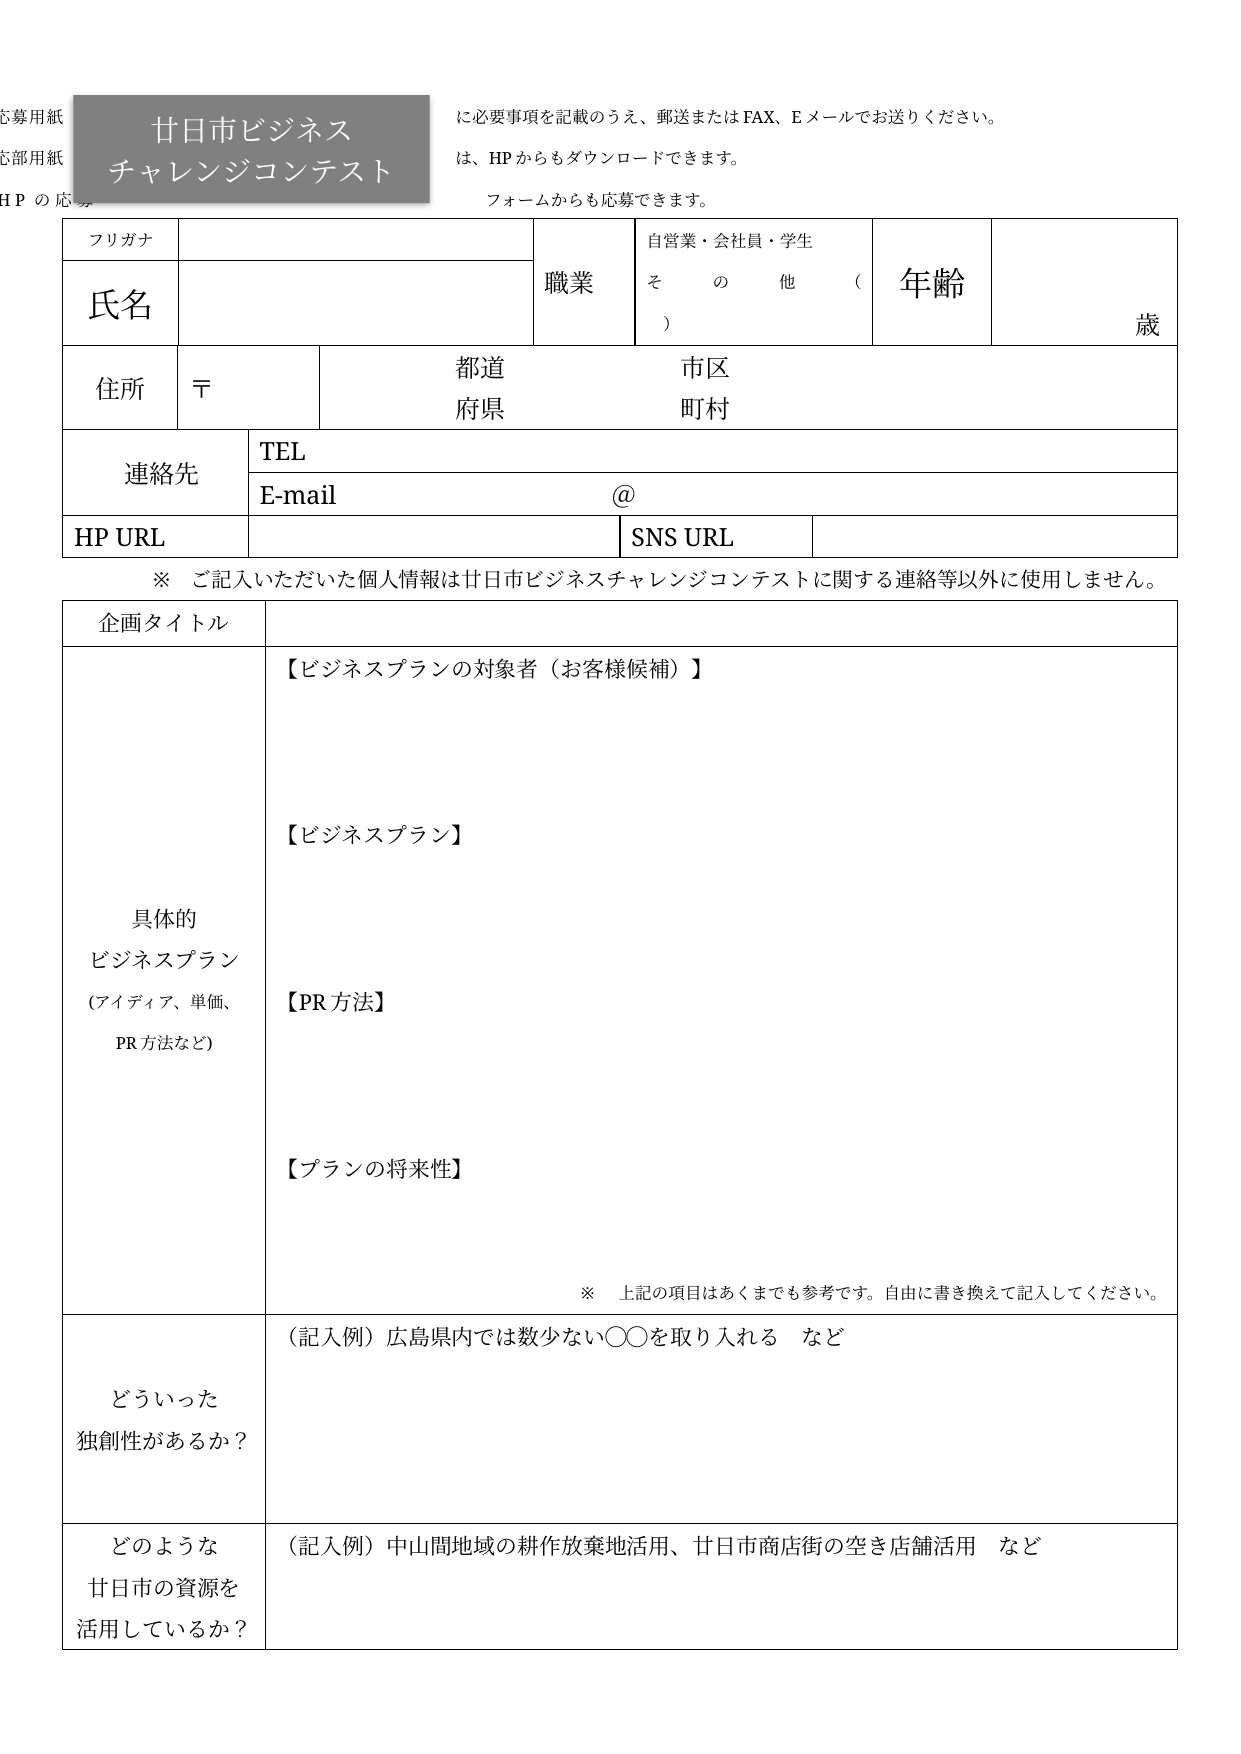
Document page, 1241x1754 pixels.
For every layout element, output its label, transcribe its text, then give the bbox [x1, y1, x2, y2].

table_cell 氏名 [63, 261, 178, 345]
table_header フリガナ [63, 219, 178, 260]
text ●応募用紙に必要事項を記載のうえ、郵送またはFAX、Eメールでお送りください。 [424, 93, 1167, 134]
table_header [179, 219, 533, 260]
table_cell SNS URL [621, 516, 812, 557]
table_cell [179, 261, 533, 345]
text ●応部用紙は、HPからもダウンロードできます。 [0, 134, 67, 176]
table_header 歳 [992, 219, 1177, 345]
table_cell 住所 [63, 346, 177, 429]
table_cell [249, 516, 619, 557]
table_cell （記入例）広島県内では数少ない◯◯を取り入れる など [266, 1315, 1177, 1523]
table_cell E-mail ＠ [249, 473, 1177, 514]
table_cell HP URL [63, 516, 248, 557]
table_header 企画タイトル [63, 601, 265, 646]
table_cell [813, 516, 1177, 557]
table_cell 【ビジネスプランの対象者（お客様候補）】 【ビジネスプラン】 【PR方法】 【プランの将来性】 上記の項目はあくまでも参考です。自由に書き換えて記入してください。 [266, 647, 1177, 1313]
list ご記入いただいた個人情報は廿日市ビジネスチャレンジコンテストに関する連絡等以外に使用しません。 [99, 558, 1167, 600]
table_cell 連絡先 [63, 430, 248, 514]
table_cell 都道 市区 府県 町村 [320, 346, 1177, 429]
table_header [266, 601, 1177, 646]
text ●応部用紙は、HPからもダウンロードできます。 [434, 134, 1167, 176]
table_header 職業 [534, 219, 634, 345]
table_cell どういった 独創性があるか？ [63, 1315, 265, 1523]
table_cell 具体的 ビジネスプラン (アイディア、単価、 PR方法など) [63, 647, 265, 1313]
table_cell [266, 1524, 1177, 1649]
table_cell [63, 1524, 265, 1649]
table_cell 〒 [178, 346, 319, 429]
table_header 自営業・会社員・学生 その他（ ） [636, 219, 872, 345]
text ●HPの応募フォームからも応募できます。 [0, 176, 1167, 218]
table_cell TEL [249, 430, 1177, 472]
table_header 年齢 [873, 219, 991, 345]
